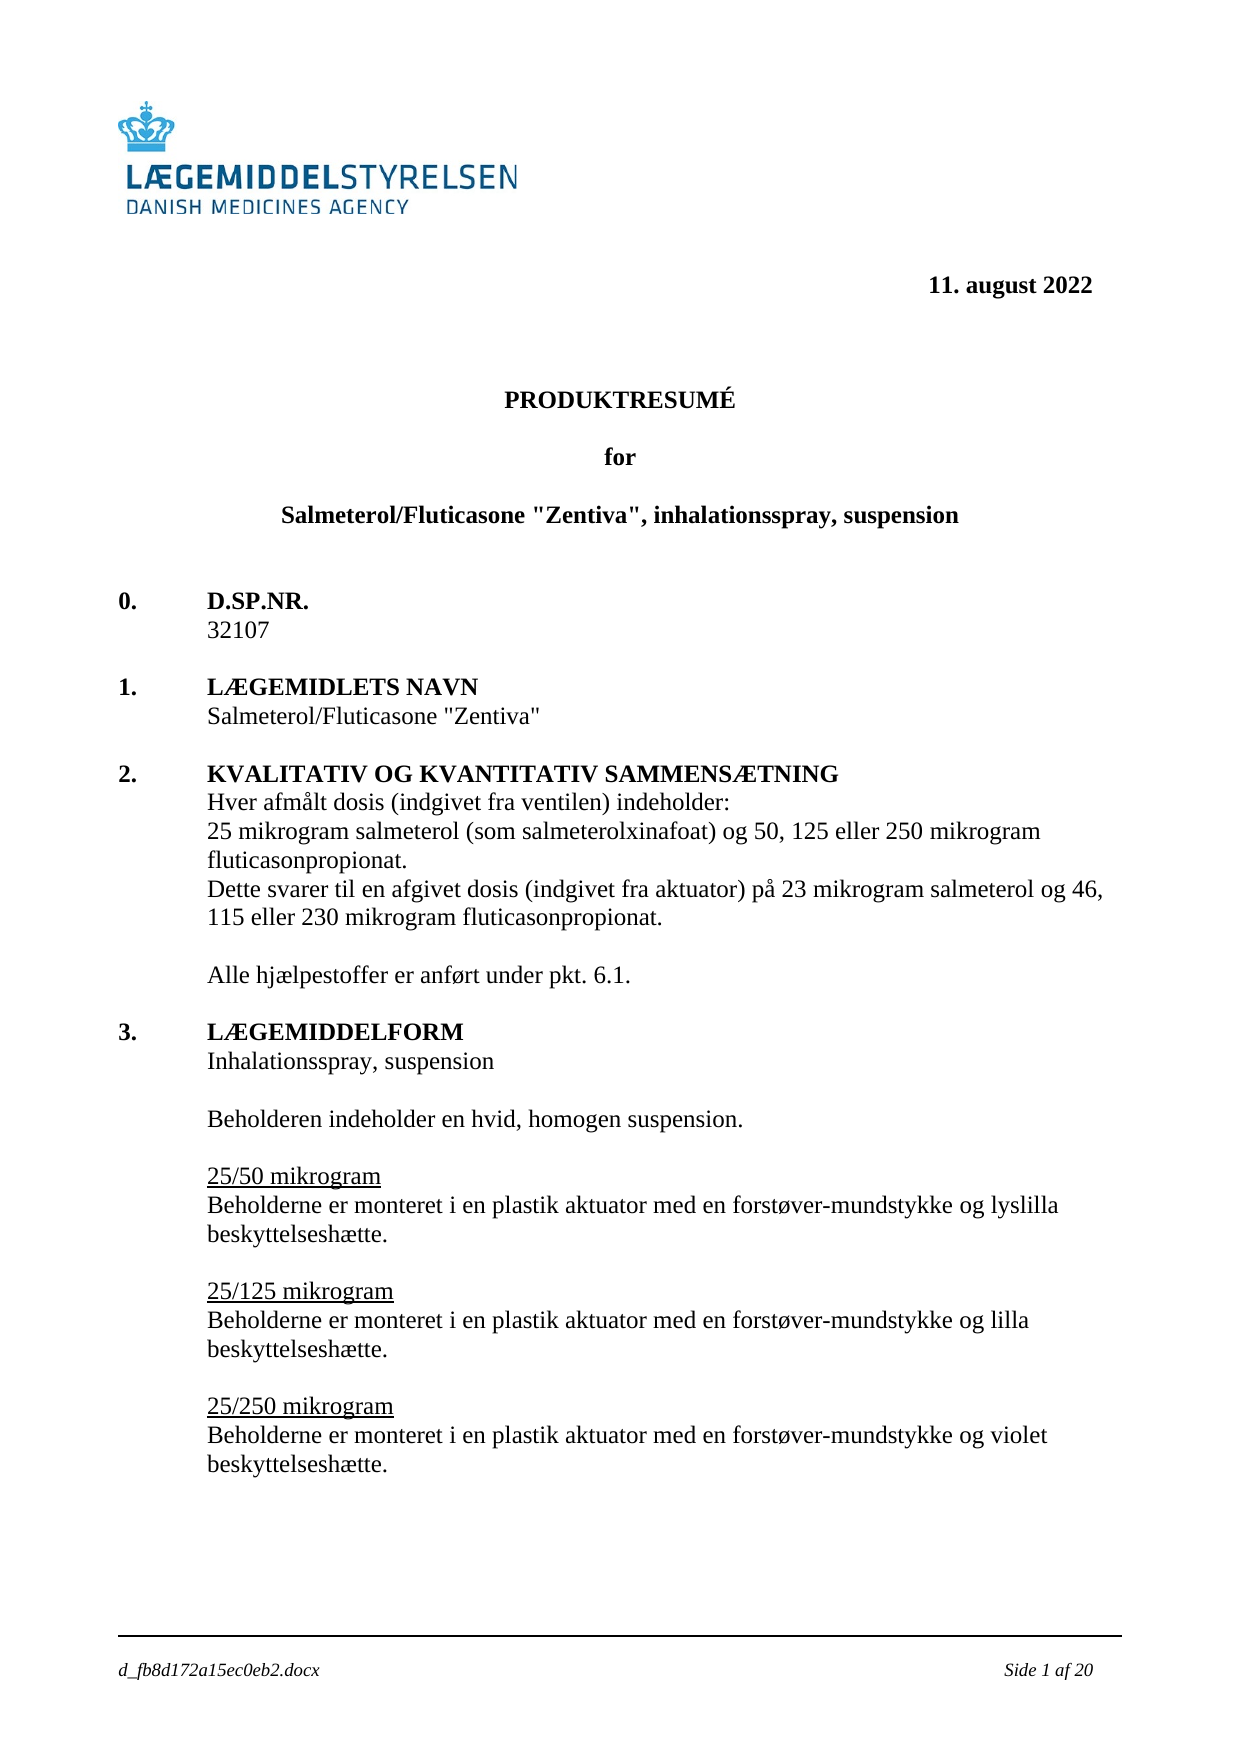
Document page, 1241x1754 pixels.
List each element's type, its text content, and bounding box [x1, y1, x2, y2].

text 25/50 mikrogram [207, 1161, 1122, 1190]
text 3. LÆGEMIDDELFORM [118, 1017, 1122, 1046]
text Alle hjælpestoffer er anført under pkt. 6.1. [207, 960, 1122, 989]
text Beholderen indeholder en hvid, homogen suspension. [207, 1104, 1122, 1132]
text Beholderne er monteret i en plastik aktuator med en forstøver-mundstykke og violet beskyttelseshætte. [207, 1420, 1122, 1477]
text 1. LÆGEMIDLETS NAVN [118, 672, 1122, 701]
text for [118, 442, 1122, 471]
text 2. KVALITATIV OG KVANTITATIV SAMMENSÆTNING [118, 759, 1122, 787]
text Hver afmålt dosis (indgivet fra ventilen) indeholder: [207, 787, 1122, 816]
text Salmeterol/Fluticasone "Zentiva" [207, 701, 1122, 730]
text Inhalationsspray, suspension [207, 1046, 1122, 1075]
text Beholderne er monteret i en plastik aktuator med en forstøver-mundstykke og lilla beskyttelseshætte. [207, 1305, 1122, 1362]
text Beholderne er monteret i en plastik aktuator med en forstøver-mundstykke og lyslilla beskyttelseshætte. [207, 1190, 1122, 1247]
text PRODUKTRESUMÉ [118, 385, 1122, 414]
text 0. D.SP.NR. [118, 586, 1122, 615]
text 25/250 mikrogram [207, 1391, 1122, 1420]
text 25/125 mikrogram [207, 1276, 1122, 1305]
text Salmeterol/Fluticasone "Zentiva", inhalationsspray, suspension [118, 500, 1122, 529]
text 32107 [207, 615, 1122, 644]
picture [118, 101, 517, 214]
text Dette svarer til en afgivet dosis (indgivet fra aktuator) på 23 mikrogram salmeterol og 46, 115 eller 230 mikrogram fluticasonpropionat. [207, 874, 1122, 931]
title 11. august 2022 [118, 270, 1122, 299]
text 25 mikrogram salmeterol (som salmeterolxinafoat) og 50, 125 eller 250 mikrogram fluticasonpropionat. [207, 816, 1122, 874]
